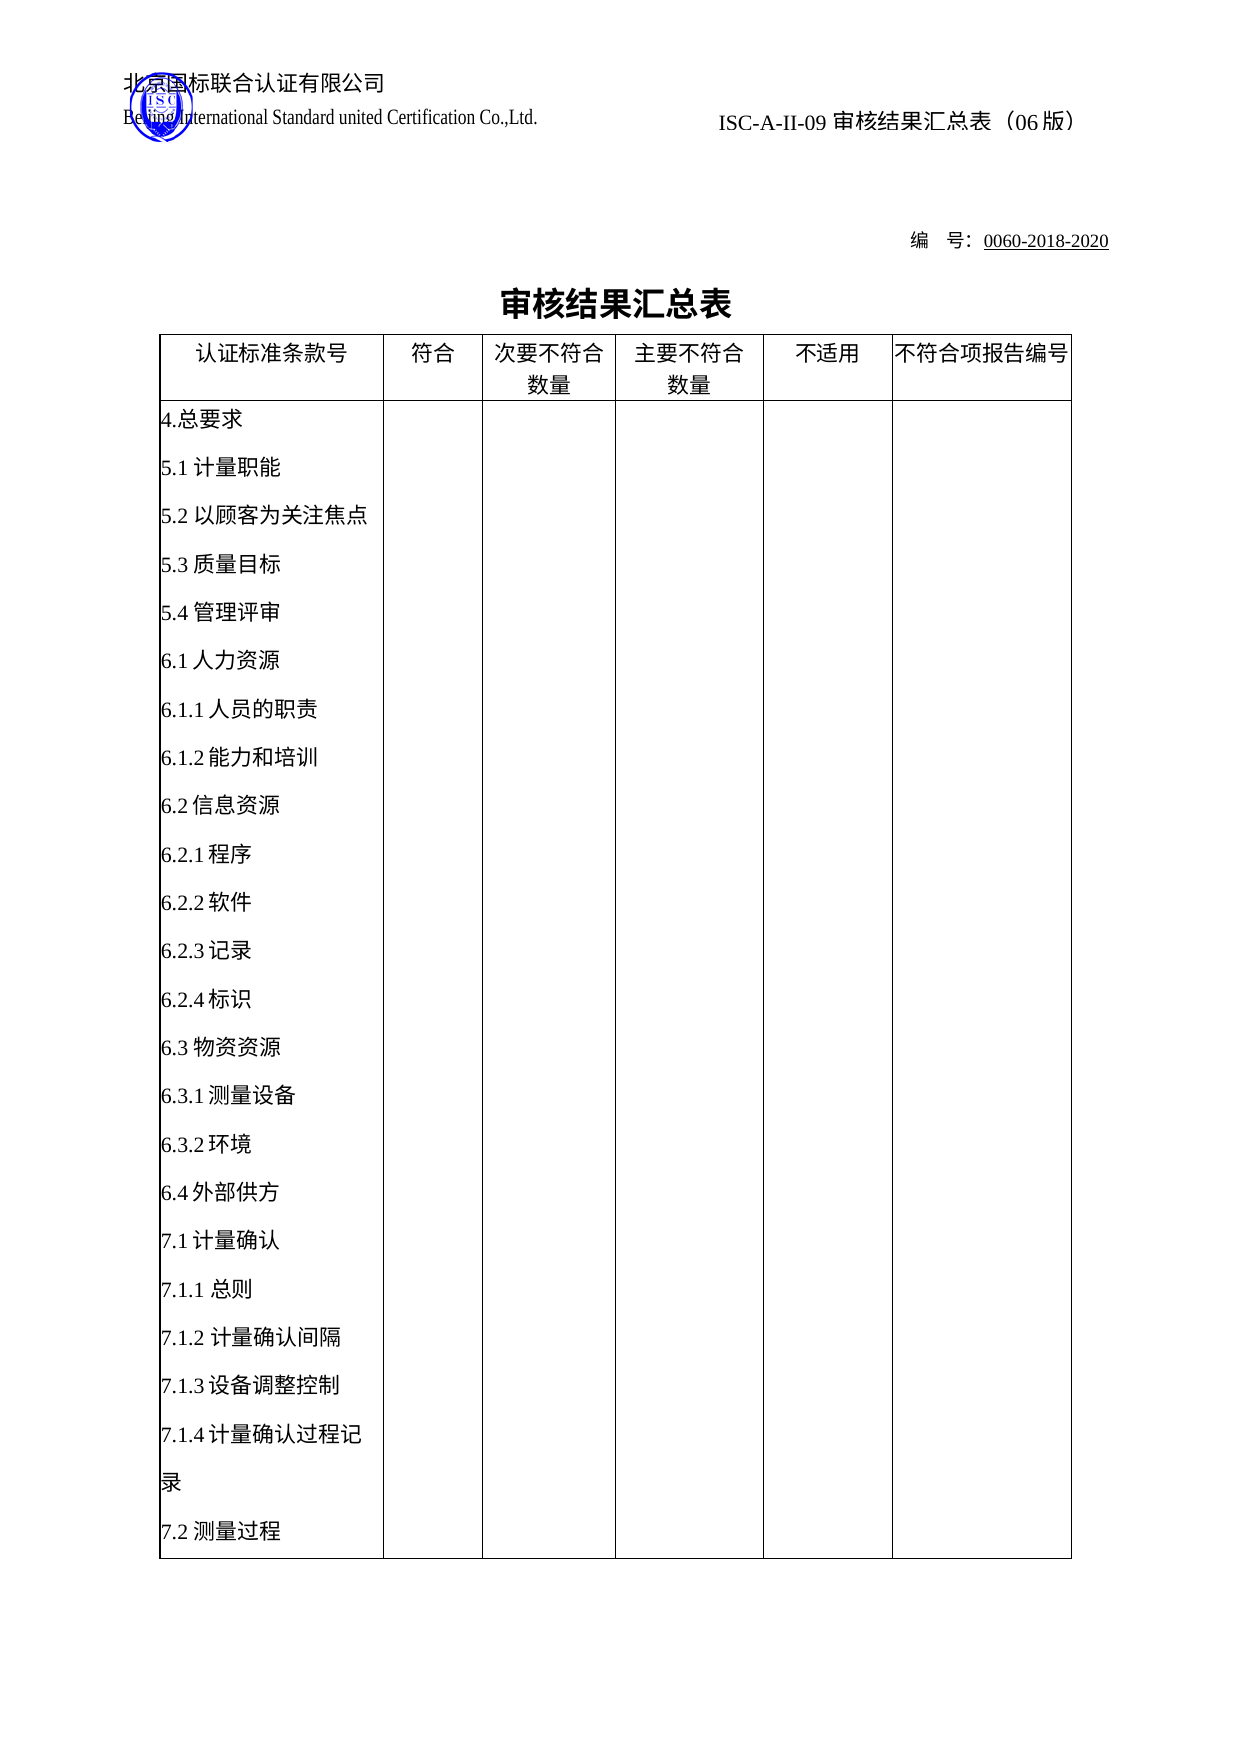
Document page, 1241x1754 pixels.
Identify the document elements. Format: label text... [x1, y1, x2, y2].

table_header 次要不符合 数量 [483, 335, 615, 400]
table_cell [384, 401, 482, 1558]
text 审核结果汇总表 [123, 269, 1108, 334]
table_header 主要不符合 数量 [616, 335, 763, 400]
table_header 符合 [384, 335, 482, 400]
table_cell [893, 401, 1071, 1558]
table_cell [764, 401, 892, 1558]
table_header 认证标准条款号 [161, 335, 383, 400]
table_cell [483, 401, 615, 1558]
table_cell [616, 401, 763, 1558]
table_header 不适用 [764, 335, 892, 400]
table_header 不符合项报告编号 [893, 335, 1071, 400]
picture [129, 72, 192, 141]
text 编 号：0060-2018-2020 [123, 223, 1108, 256]
